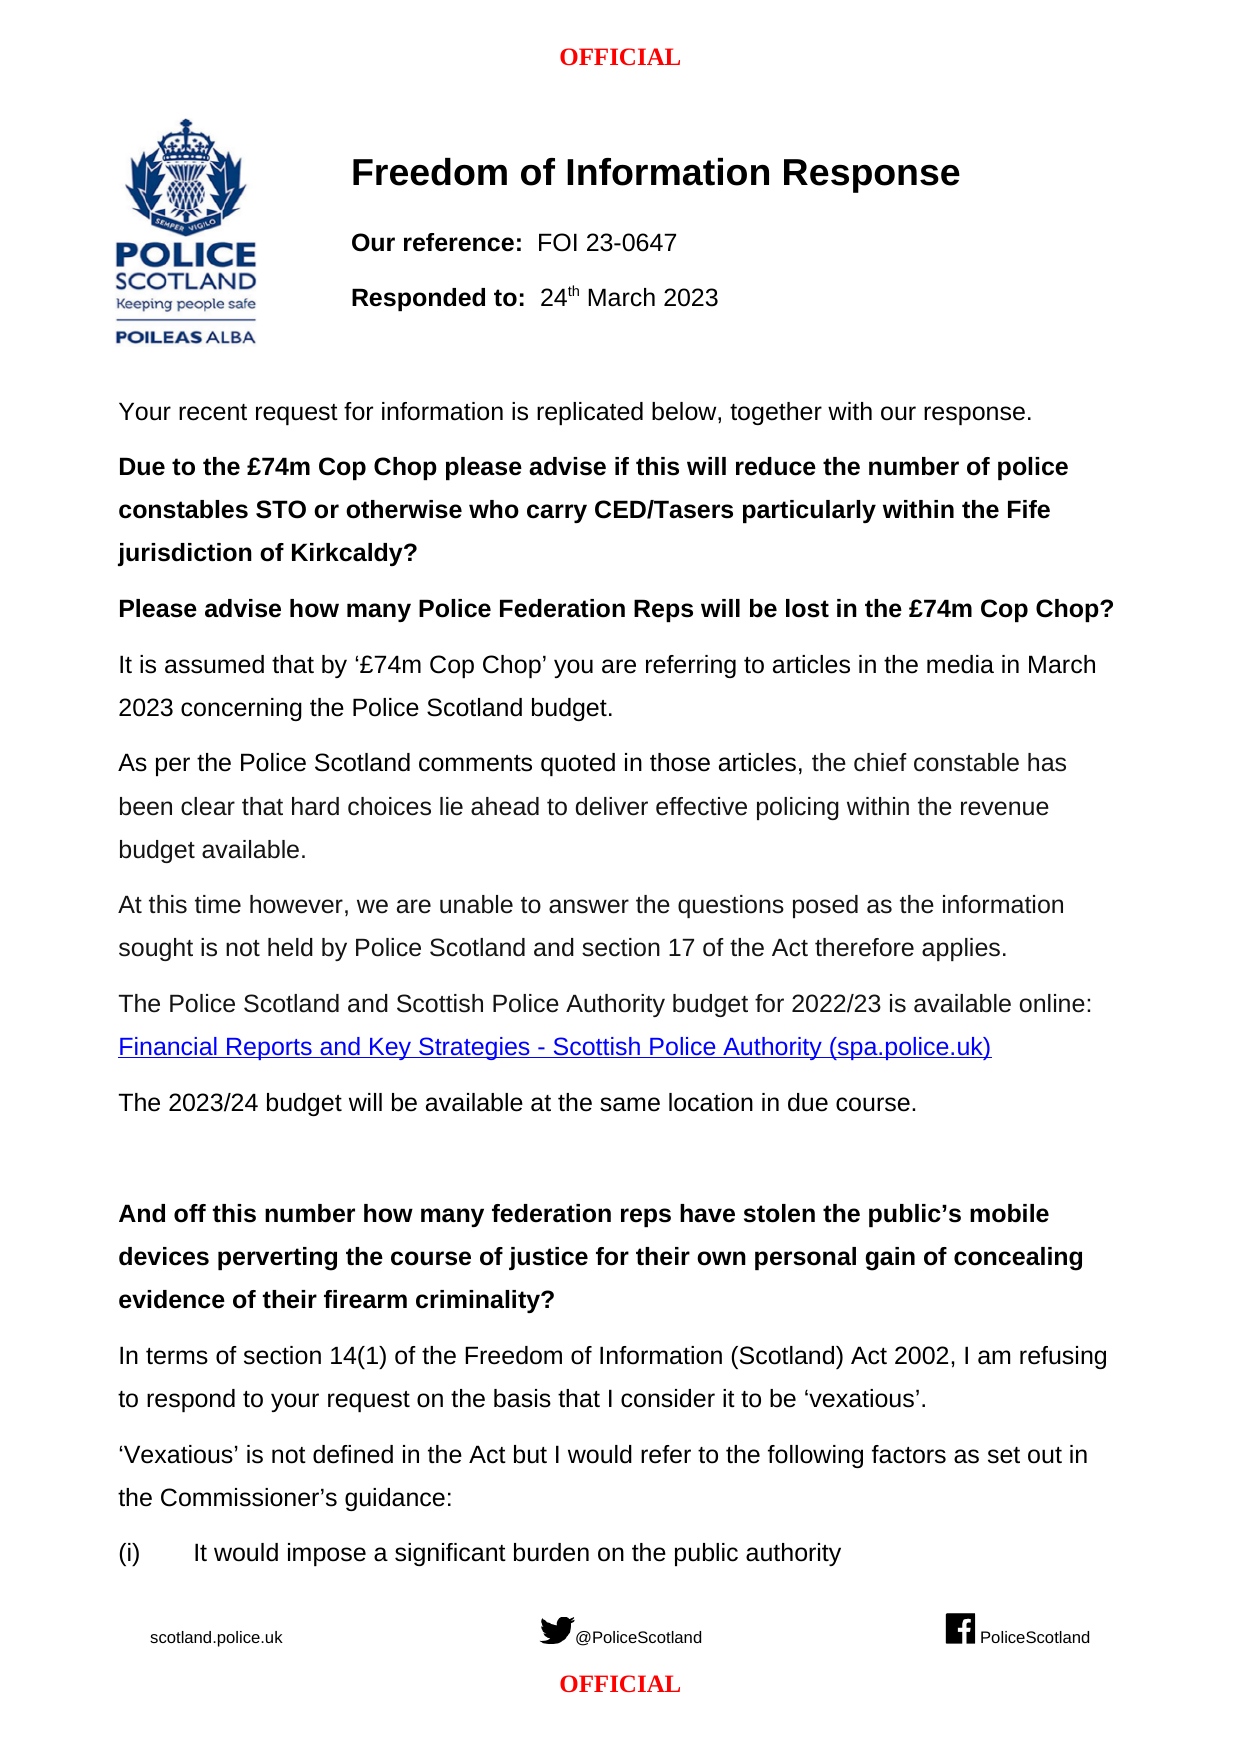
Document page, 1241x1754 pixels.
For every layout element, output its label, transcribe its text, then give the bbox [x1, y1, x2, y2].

picture [114, 118, 257, 347]
text And off this number how many federation reps have stolen the public’s mobile devices perverting the course of justice for their own personal gain of concealing evidence of their firearm criminality? [118, 1199, 1122, 1314]
text The Police Scotland and Scottish Police Authority budget for 2022/23 is available online: Financial Reports and Key Strategies - Scottish Police Authority (spa.police.uk) [118, 989, 1122, 1061]
text ‘Vexatious’ is not defined in the Act but I would refer to the following factors as set out in the Commissioner’s guidance: [118, 1439, 1122, 1511]
text The 2023/24 budget will be available at the same location in due course. [118, 1088, 1122, 1116]
text Please advise how many Police Federation Reps will be lost in the £74m Cop Chop? [118, 594, 1122, 623]
text At this time however, we are unable to answer the questions posed as the information sought is not held by Police Scotland and section 17 of the Act therefore applies. [118, 890, 1122, 962]
text Your recent request for information is replicated below, together with our response. [118, 396, 1122, 425]
text As per the Police Scotland comments quoted in those articles, the chief constable has been clear that hard choices lie ahead to deliver effective policing within the revenue budget available. [118, 748, 1122, 863]
table_header [103, 118, 339, 384]
picture [538, 1617, 575, 1644]
table_header Freedom of Information Response Our reference: FOI 23-0647 Responded to: 24th March 2023 [340, 118, 1121, 384]
text In terms of section 14(1) of the Freedom of Information (Scotland) Act 2002, I am refusing to respond to your request on the basis that I consider it to be ‘vexatious’. [118, 1341, 1122, 1413]
picture [945, 1613, 976, 1644]
text It is assumed that by ‘£74m Cop Chop’ you are referring to articles in the media in March 2023 concerning the Police Scotland budget. [118, 649, 1122, 721]
text Due to the £74m Cop Chop please advise if this will reduce the number of police constables STO or otherwise who carry CED/Tasers particularly within the Fife jurisdiction of Kirkcaldy? [118, 452, 1122, 567]
list It would impose a significant burden on the public authority [118, 1538, 1122, 1567]
